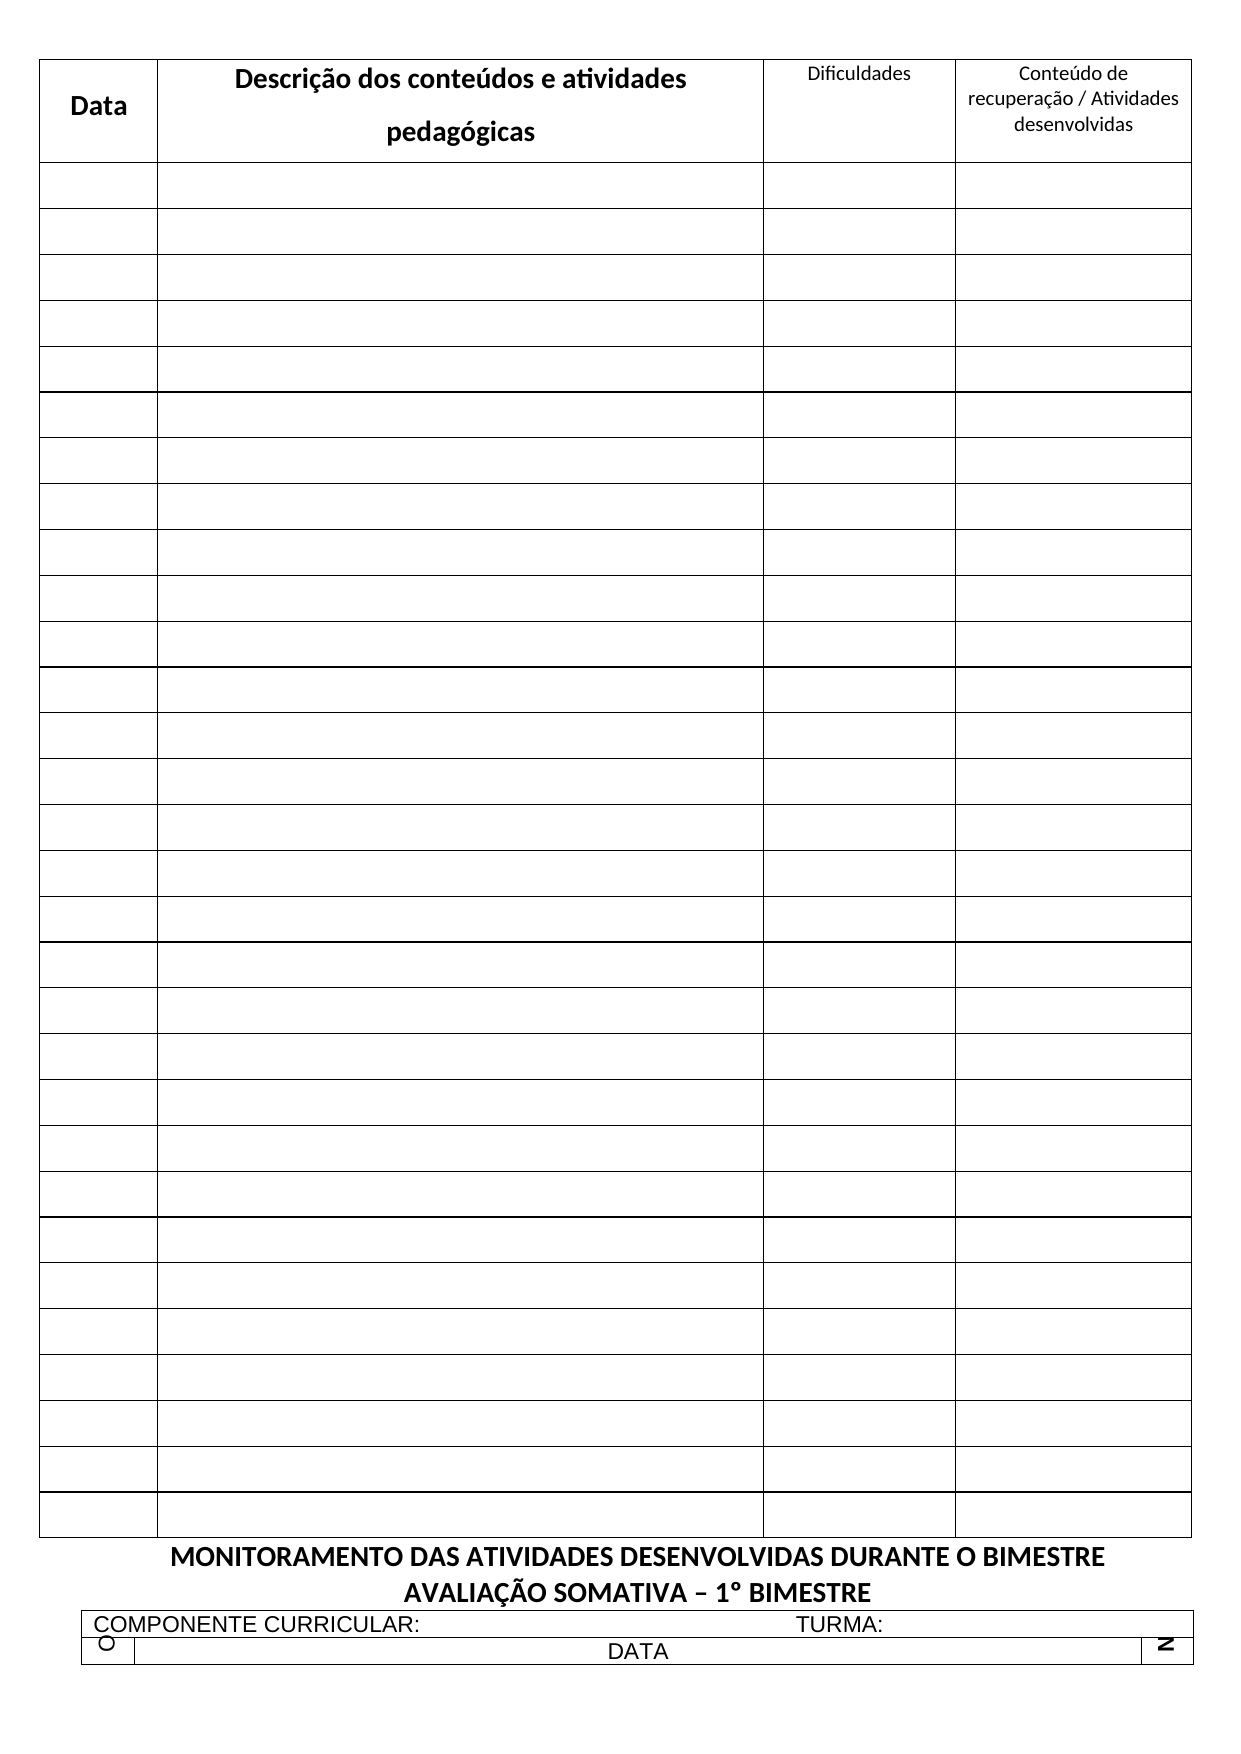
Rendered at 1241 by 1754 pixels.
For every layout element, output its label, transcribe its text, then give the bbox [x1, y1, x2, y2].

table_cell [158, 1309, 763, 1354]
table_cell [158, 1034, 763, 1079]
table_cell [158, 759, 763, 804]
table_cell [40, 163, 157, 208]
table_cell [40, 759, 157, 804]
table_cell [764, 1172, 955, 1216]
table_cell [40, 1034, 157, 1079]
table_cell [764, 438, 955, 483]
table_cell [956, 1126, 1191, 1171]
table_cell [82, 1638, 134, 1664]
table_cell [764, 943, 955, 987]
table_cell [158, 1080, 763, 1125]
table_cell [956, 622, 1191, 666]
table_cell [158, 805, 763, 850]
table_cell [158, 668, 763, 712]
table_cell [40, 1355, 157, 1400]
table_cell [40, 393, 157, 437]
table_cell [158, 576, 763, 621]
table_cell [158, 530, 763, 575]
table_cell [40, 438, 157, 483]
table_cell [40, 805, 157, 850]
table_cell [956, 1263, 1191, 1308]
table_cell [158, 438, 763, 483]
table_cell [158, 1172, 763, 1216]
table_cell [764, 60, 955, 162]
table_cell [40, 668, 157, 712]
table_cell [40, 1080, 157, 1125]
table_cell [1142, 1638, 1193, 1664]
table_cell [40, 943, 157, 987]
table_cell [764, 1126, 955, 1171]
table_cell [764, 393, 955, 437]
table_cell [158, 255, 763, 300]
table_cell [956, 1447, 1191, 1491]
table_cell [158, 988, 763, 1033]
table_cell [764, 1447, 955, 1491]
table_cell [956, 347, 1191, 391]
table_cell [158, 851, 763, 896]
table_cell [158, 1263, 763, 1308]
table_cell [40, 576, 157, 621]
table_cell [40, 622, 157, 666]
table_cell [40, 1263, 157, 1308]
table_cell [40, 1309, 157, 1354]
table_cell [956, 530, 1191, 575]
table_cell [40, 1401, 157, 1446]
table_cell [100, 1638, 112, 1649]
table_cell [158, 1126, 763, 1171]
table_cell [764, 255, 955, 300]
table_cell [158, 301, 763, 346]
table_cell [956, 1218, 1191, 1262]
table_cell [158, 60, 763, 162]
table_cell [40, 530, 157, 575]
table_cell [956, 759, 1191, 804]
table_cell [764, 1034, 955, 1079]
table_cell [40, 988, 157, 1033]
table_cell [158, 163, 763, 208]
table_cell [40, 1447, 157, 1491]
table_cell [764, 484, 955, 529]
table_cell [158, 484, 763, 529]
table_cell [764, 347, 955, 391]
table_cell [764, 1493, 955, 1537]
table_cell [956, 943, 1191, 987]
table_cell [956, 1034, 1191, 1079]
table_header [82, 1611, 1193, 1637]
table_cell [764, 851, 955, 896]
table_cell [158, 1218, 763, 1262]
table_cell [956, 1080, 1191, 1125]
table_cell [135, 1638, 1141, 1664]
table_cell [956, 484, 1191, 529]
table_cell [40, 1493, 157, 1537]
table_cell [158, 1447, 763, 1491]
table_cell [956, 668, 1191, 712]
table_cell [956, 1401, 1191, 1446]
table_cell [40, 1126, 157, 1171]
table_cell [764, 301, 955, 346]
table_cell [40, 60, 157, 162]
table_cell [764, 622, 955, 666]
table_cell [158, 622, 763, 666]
text AVALIAÇÃO SOMATIVA – 1º BIMESTRE [94, 1574, 1181, 1609]
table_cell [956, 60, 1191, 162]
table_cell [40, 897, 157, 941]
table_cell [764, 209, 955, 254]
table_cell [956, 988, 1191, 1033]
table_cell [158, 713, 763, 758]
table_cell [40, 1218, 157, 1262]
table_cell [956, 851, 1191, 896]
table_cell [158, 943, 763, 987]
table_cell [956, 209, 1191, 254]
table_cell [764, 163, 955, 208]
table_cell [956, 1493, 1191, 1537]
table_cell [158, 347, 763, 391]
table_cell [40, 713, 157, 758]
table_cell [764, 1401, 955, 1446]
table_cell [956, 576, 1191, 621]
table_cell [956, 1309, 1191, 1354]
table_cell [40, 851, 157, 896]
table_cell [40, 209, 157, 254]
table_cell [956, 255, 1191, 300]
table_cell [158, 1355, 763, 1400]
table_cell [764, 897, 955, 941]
text MONITORAMENTO DAS ATIVIDADES DESENVOLVIDAS DURANTE O BIMESTRE [94, 1538, 1181, 1574]
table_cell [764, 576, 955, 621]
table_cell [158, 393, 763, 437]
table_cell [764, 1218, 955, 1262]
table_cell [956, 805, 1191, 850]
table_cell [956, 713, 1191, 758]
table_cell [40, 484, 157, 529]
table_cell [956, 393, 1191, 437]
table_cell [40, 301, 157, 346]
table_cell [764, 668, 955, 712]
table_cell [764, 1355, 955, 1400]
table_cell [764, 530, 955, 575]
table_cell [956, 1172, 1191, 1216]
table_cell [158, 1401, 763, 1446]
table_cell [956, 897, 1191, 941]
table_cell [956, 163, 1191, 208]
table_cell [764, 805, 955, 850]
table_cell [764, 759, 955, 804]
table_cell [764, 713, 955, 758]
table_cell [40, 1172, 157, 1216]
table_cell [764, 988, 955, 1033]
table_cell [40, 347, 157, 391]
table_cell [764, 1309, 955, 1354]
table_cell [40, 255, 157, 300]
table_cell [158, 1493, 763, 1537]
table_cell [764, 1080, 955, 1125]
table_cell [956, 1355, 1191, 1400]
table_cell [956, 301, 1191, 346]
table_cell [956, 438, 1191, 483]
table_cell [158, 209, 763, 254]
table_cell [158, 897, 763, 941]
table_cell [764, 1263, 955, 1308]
